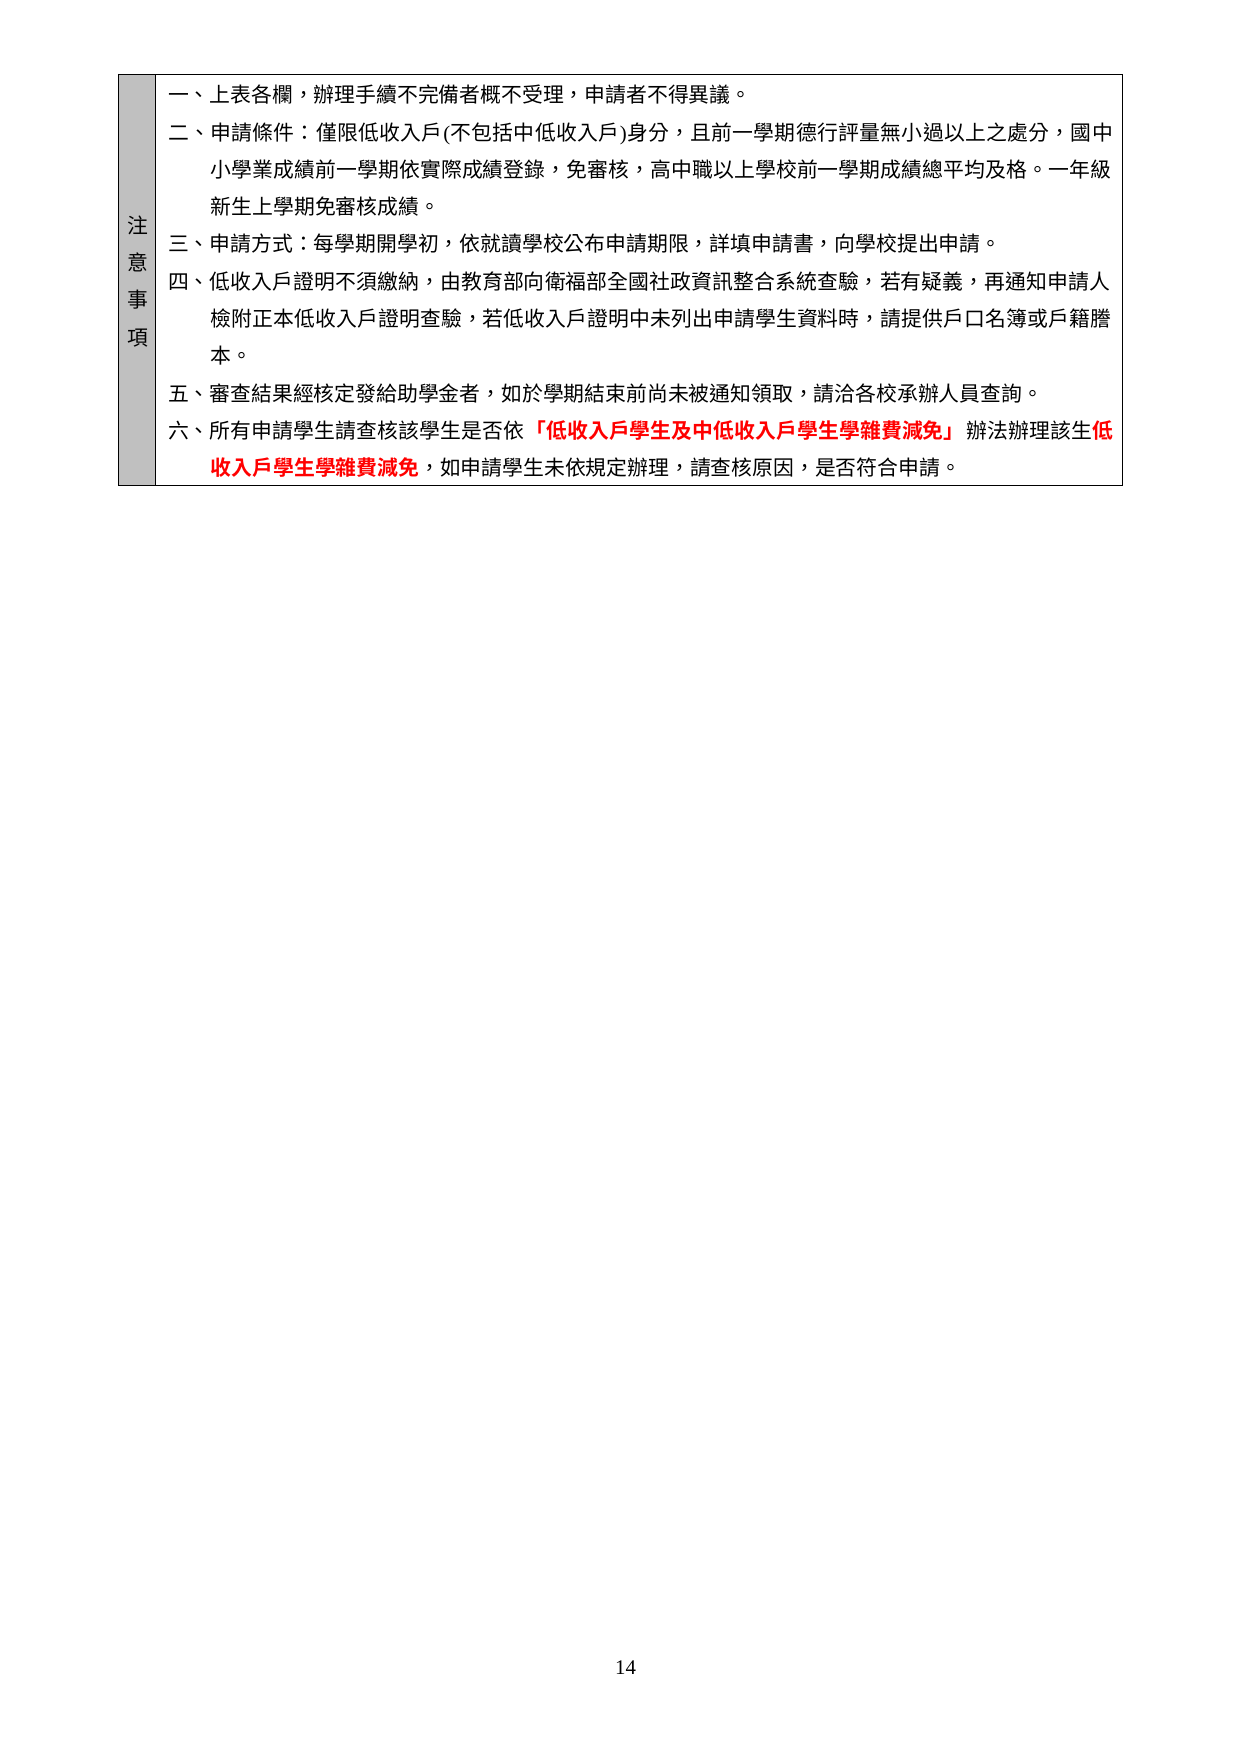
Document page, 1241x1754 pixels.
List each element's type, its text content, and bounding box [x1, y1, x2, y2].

table_cell 一、上表各欄，辦理手續不完備者概不受理，申請者不得異議。 二、申請條件：僅限低收入戶(不包括中低收入戶)身分，且前一學期德行評量無小過以上之處分，國中小學業成績前一學期依實際成績登錄，免審核，高中職以上學校前一學期成績總平均及格。一年級新生上學期免審核成績。 三、申請方式：每學期開學初，依就讀學校公布申請期限，詳填申請書，向學校提出申請。 四、低收入戶證明不須繳納，由教育部向衛福部全國社政資訊整合系統查驗，若有疑義，再通知申請人檢附正本低收入戶證明查驗，若低收入戶證明中未列出申請學生資料時，請提供戶口名簿或戶籍謄本。 五、審查結果經核定發給助學金者，如於學期結束前尚未被通知領取，請洽各校承辦人員查詢。 六、所有申請學生請查核該學生是否依「低收入戶學生及中低收入戶學生學雜費減免」辦法辦理該生低收入戶學生學雜費減免，如申請學生未依規定辦理，請查核原因，是否符合申請。 [156, 75, 1122, 485]
table_cell 注 意 事 項 [119, 75, 155, 485]
